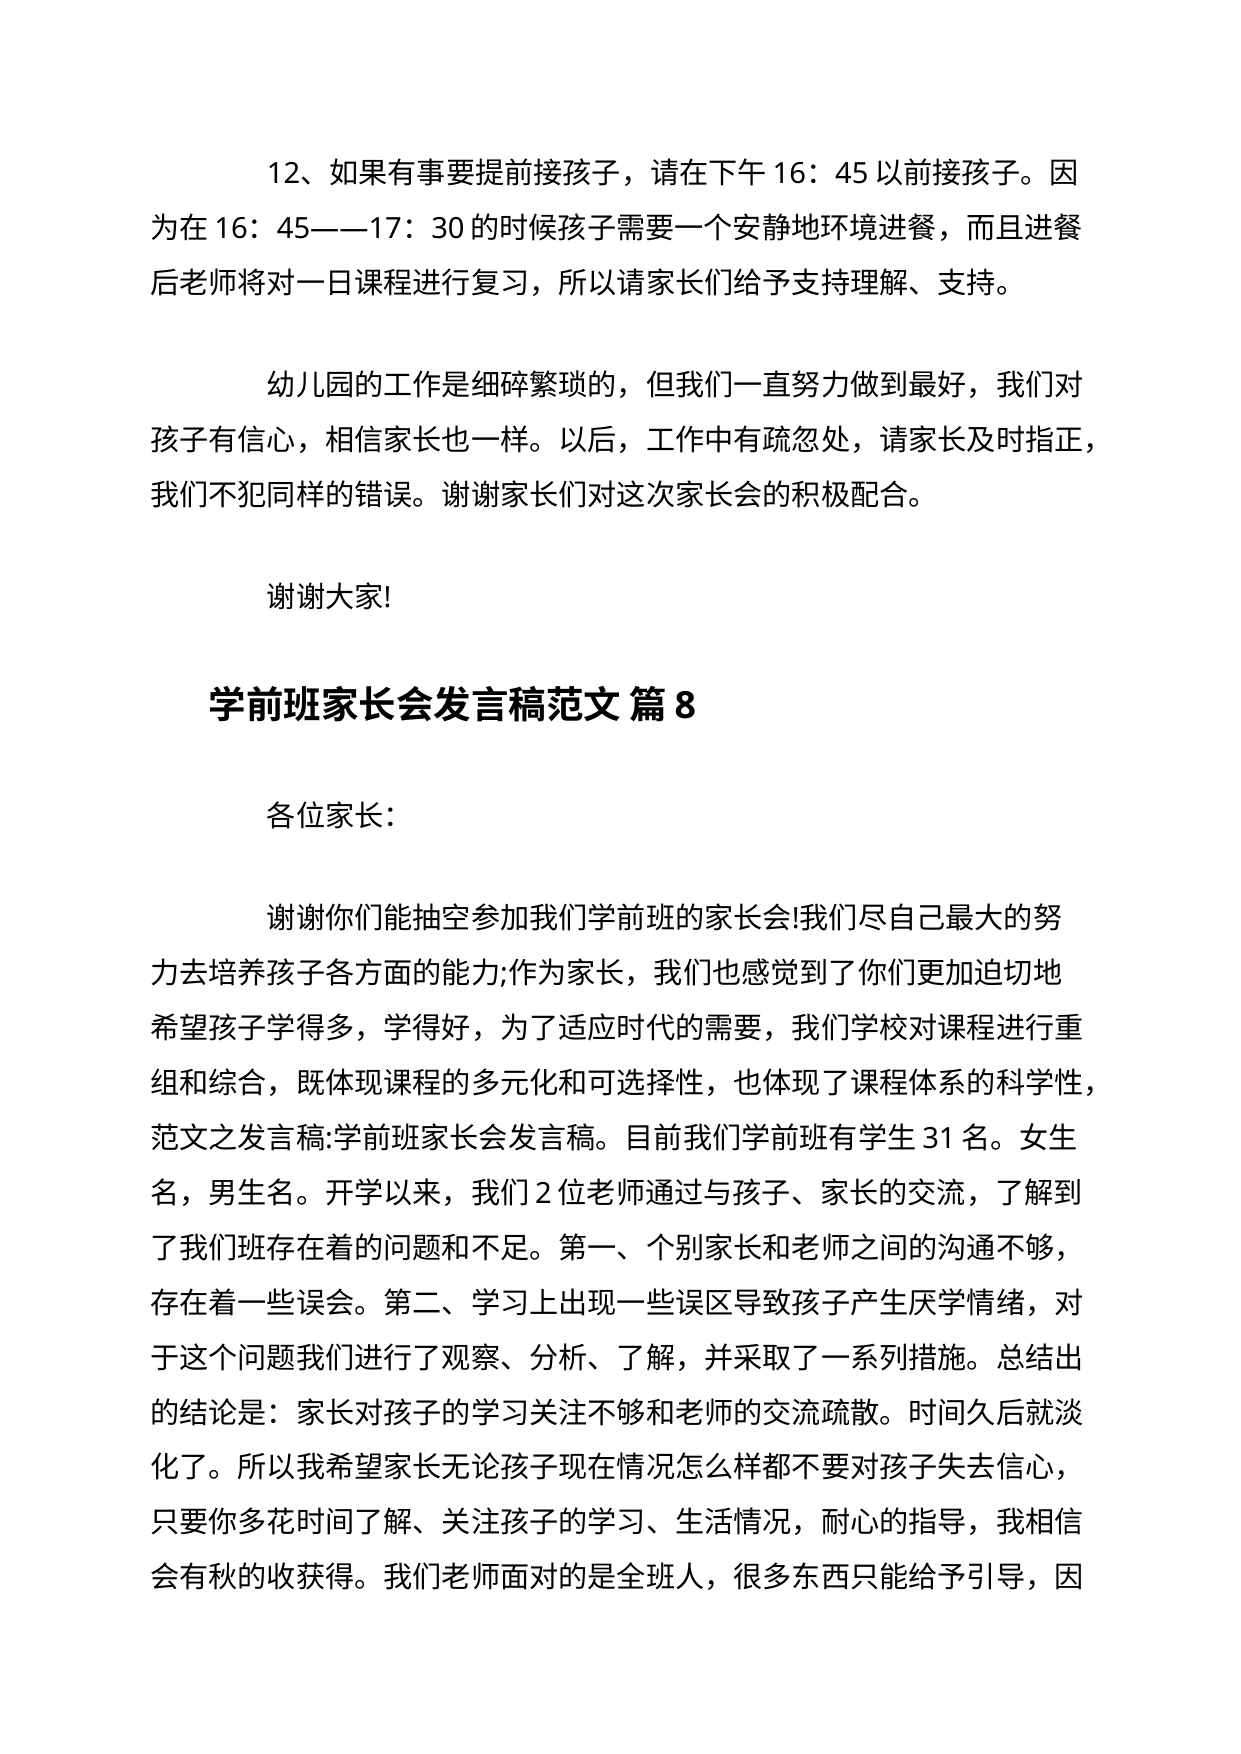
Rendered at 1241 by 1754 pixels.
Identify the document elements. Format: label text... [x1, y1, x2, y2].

text 各位家长： [150, 793, 1090, 835]
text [150, 895, 1090, 1596]
text 学前班家长会发言稿范文 篇8 [150, 675, 1090, 730]
text 幼儿园的工作是细碎繁琐的，但我们一直努力做到最好，我们对孩子有信心，相信家长也一样。以后，工作中有疏忽处，请家长及时指正，我们不犯同样的错误。谢谢家长们对这次家长会的积极配合。 [150, 362, 1090, 514]
text 12、如果有事要提前接孩子，请在下午16：45以前接孩子。因为在16：45——17：30的时候孩子需要一个安静地环境进餐，而且进餐后老师将对一日课程进行复习，所以请家长们给予支持理解、支持。 [150, 150, 1090, 302]
text 谢谢大家! [150, 573, 1090, 616]
